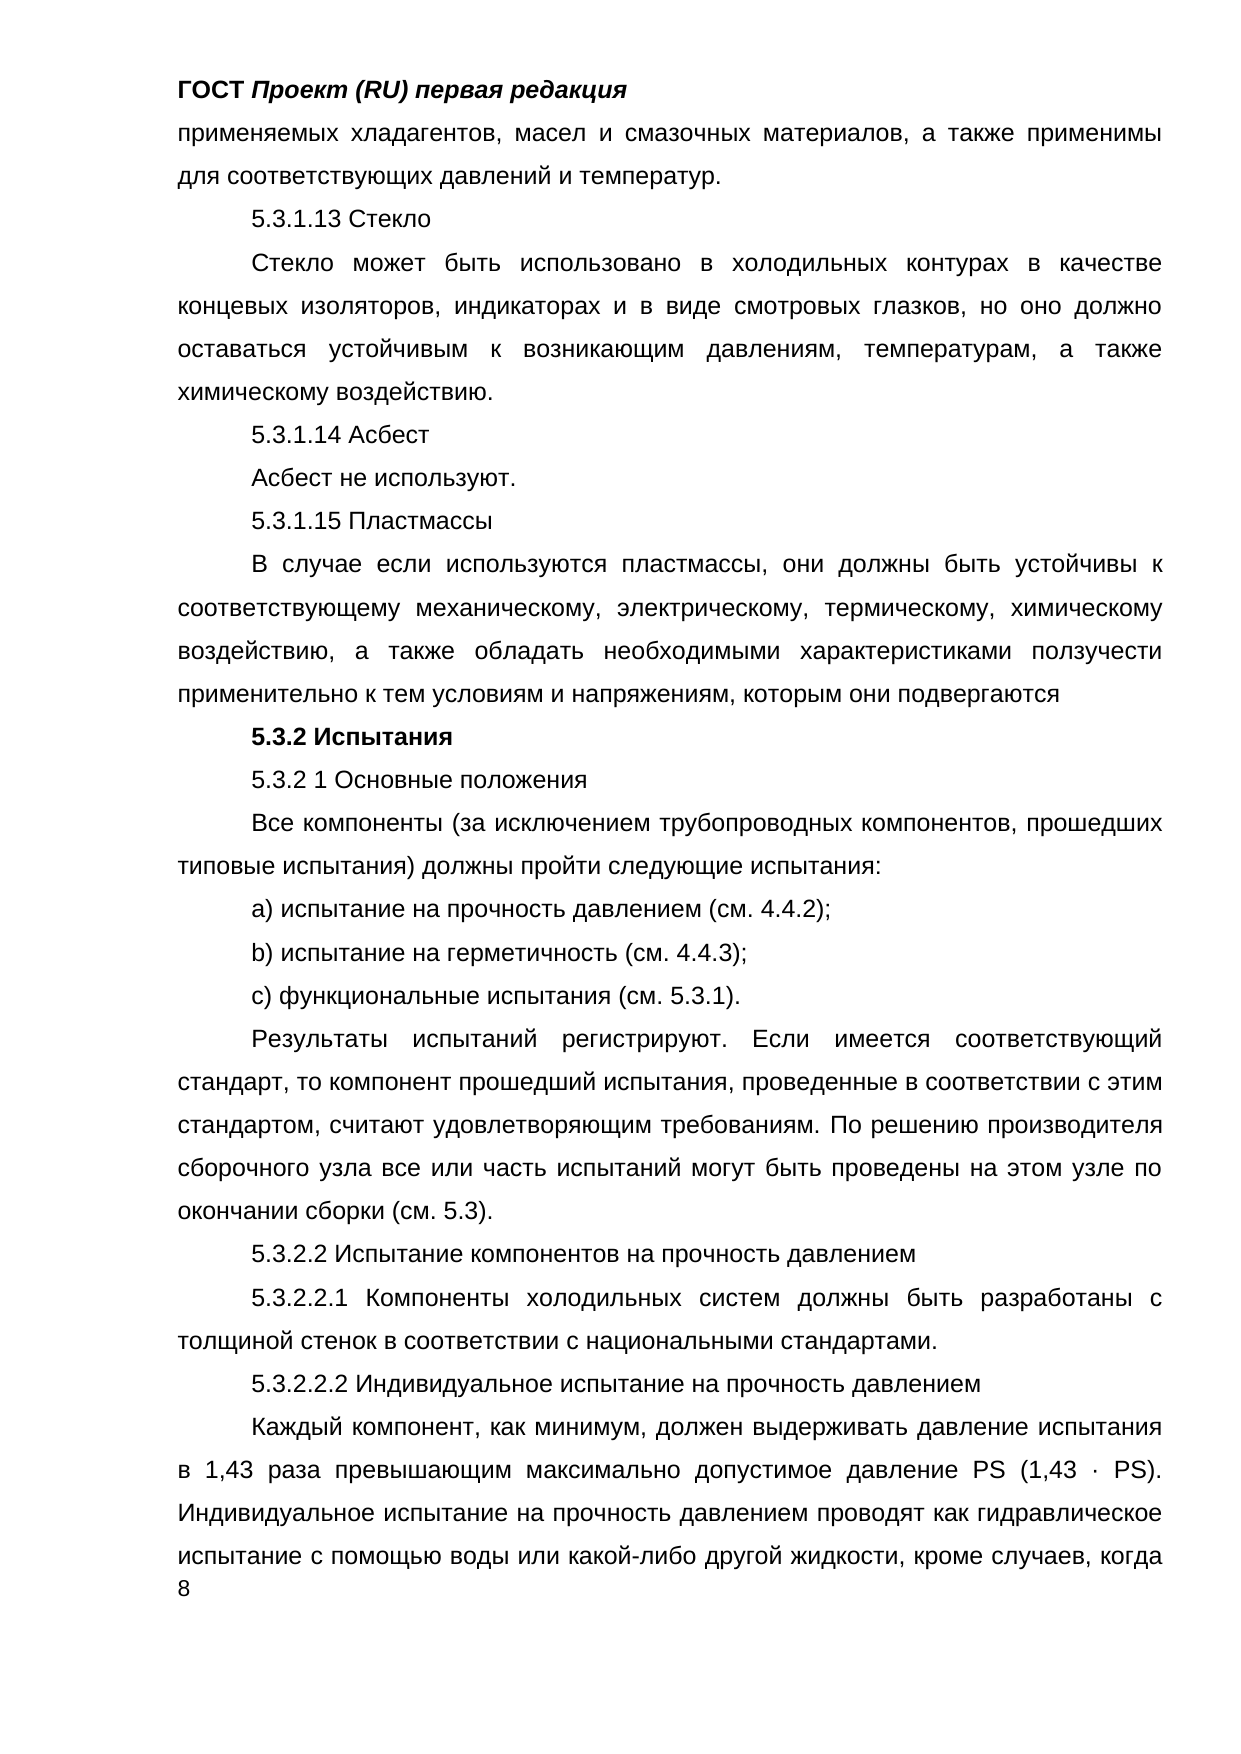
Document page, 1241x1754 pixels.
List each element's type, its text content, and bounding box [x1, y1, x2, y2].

text 5.3.1.14 Асбест [177, 420, 1163, 449]
text 5.3.2.2.1 Компоненты холодильных систем должны быть разработаны с толщиной стенок в соответствии с национальными стандартами. [177, 1282, 1163, 1354]
text Все компоненты (за исключением трубопроводных компонентов, прошедших типовые испытания) должны пройти следующие испытания: [177, 808, 1163, 880]
text 5.3.2.2 Испытание компонентов на прочность давлением [177, 1239, 1163, 1268]
text a) испытание на прочность давлением (см. 4.4.2); [177, 894, 1163, 923]
text Асбест не используют. [177, 463, 1163, 492]
text b) испытание на герметичность (см. 4.4.3); [177, 937, 1163, 966]
text 5.3.2.2.2 Индивидуальное испытание на прочность давлением [177, 1369, 1163, 1397]
text Стекло может быть использовано в холодильных контурах в качестве концевых изоляторов, индикаторах и в виде смотровых глазков, но оно должно оставаться устойчивым к возникающим давлениям, температурам, а также химическому воздействию. [177, 247, 1163, 406]
text Результаты испытаний регистрируют. Если имеется соответствующий стандарт, то компонент прошедший испытания, проведенные в соответствии с этим стандартом, считают удовлетворяющим требованиям. По решению производителя сборочного узла все или часть испытаний могут быть проведены на этом узле по окончании сборки (см. 5.3). [177, 1024, 1163, 1225]
text В случае если используются пластмассы, они должны быть устойчивы к соответствующему механическому, электрическому, термическому, химическому воздействию, а также обладать необходимыми характеристиками ползучести применительно к тем условиям и напряжениям, которым они подвергаются [177, 549, 1163, 707]
text 5.3.2 Испытания [177, 722, 1163, 751]
text c) функциональные испытания (см. 5.3.1). [177, 981, 1163, 1009]
text 5.3.2 1 Основные положения [177, 765, 1163, 794]
text 5.3.1.13 Стекло [177, 204, 1163, 233]
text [177, 118, 1163, 190]
text 5.3.1.15 Пластмассы [177, 506, 1163, 535]
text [177, 1412, 1163, 1570]
